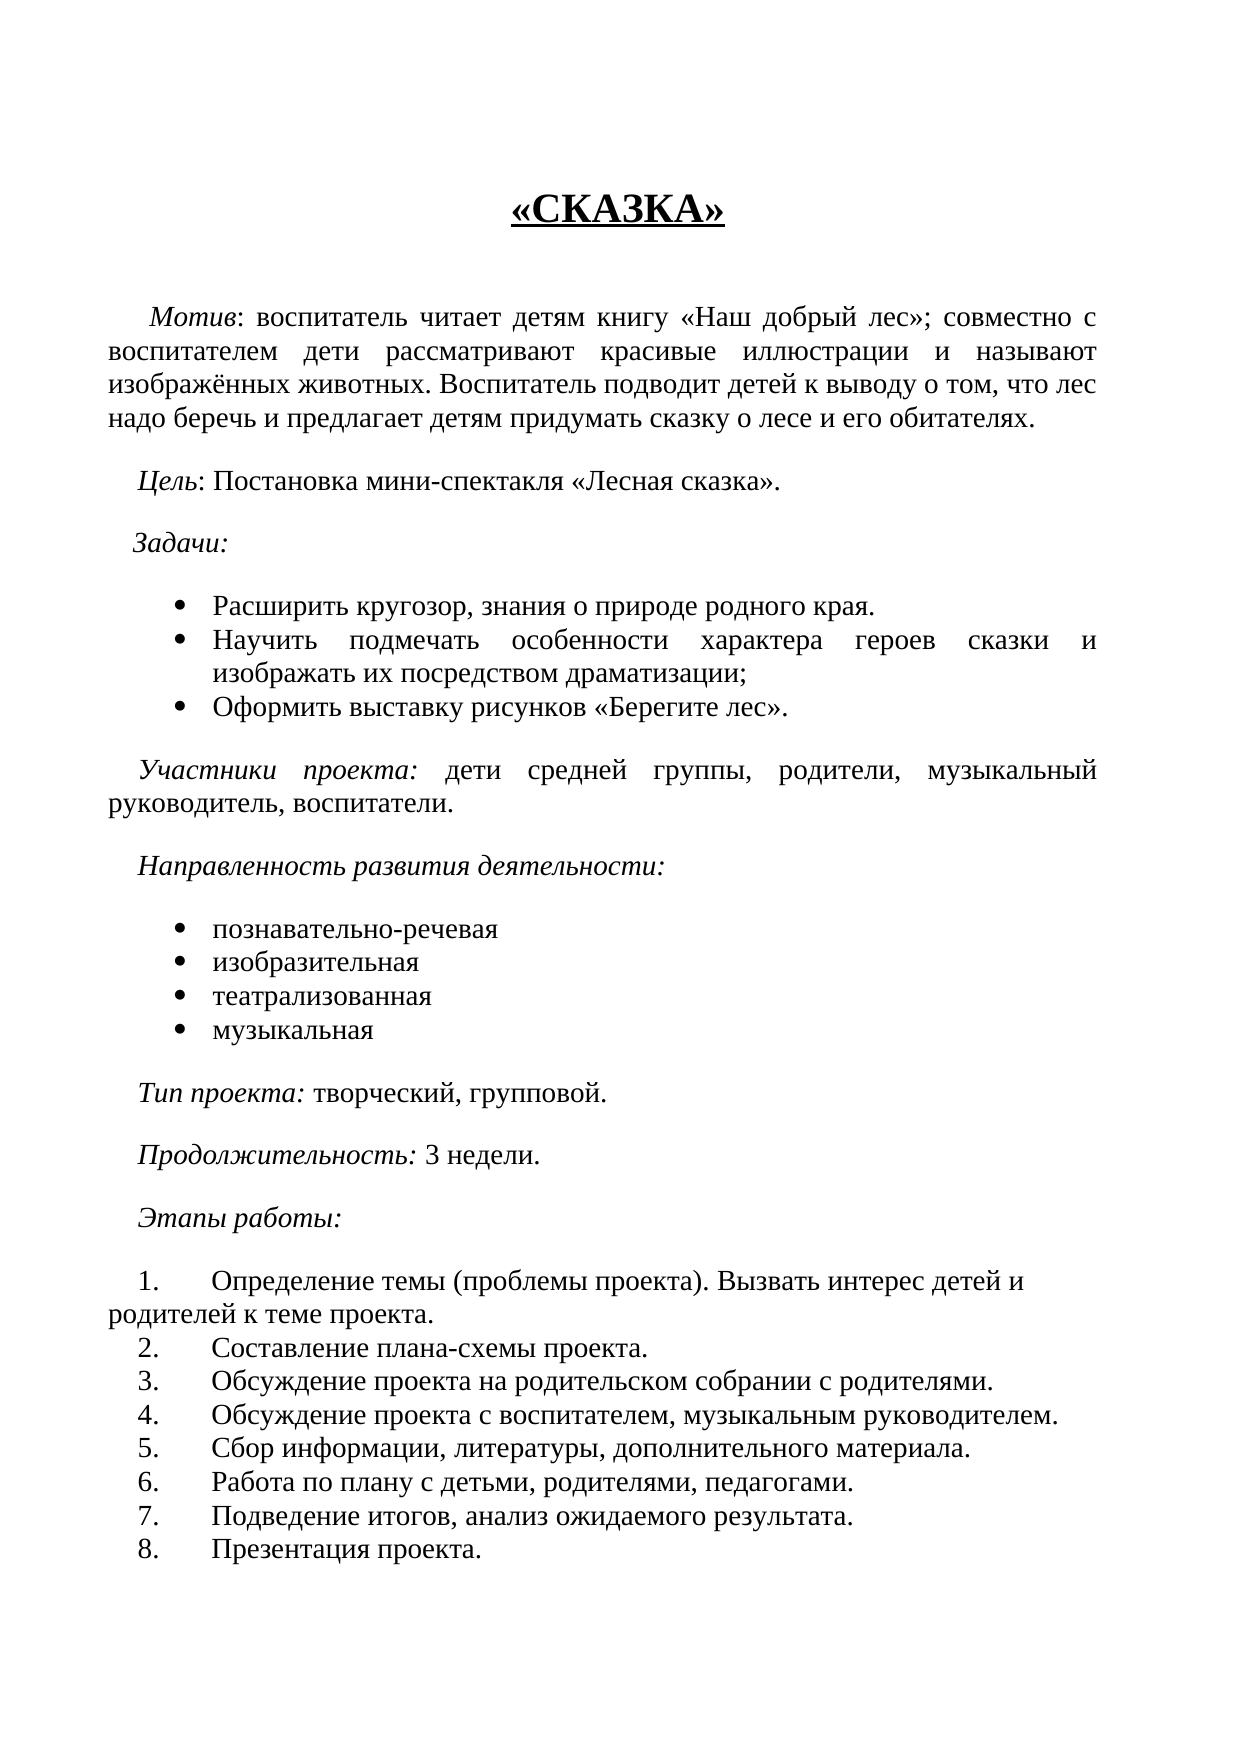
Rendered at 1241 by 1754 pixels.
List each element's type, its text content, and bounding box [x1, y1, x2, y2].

table_header «СКАЗКА» [0, 86, 1101, 296]
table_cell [0, 296, 1101, 1722]
